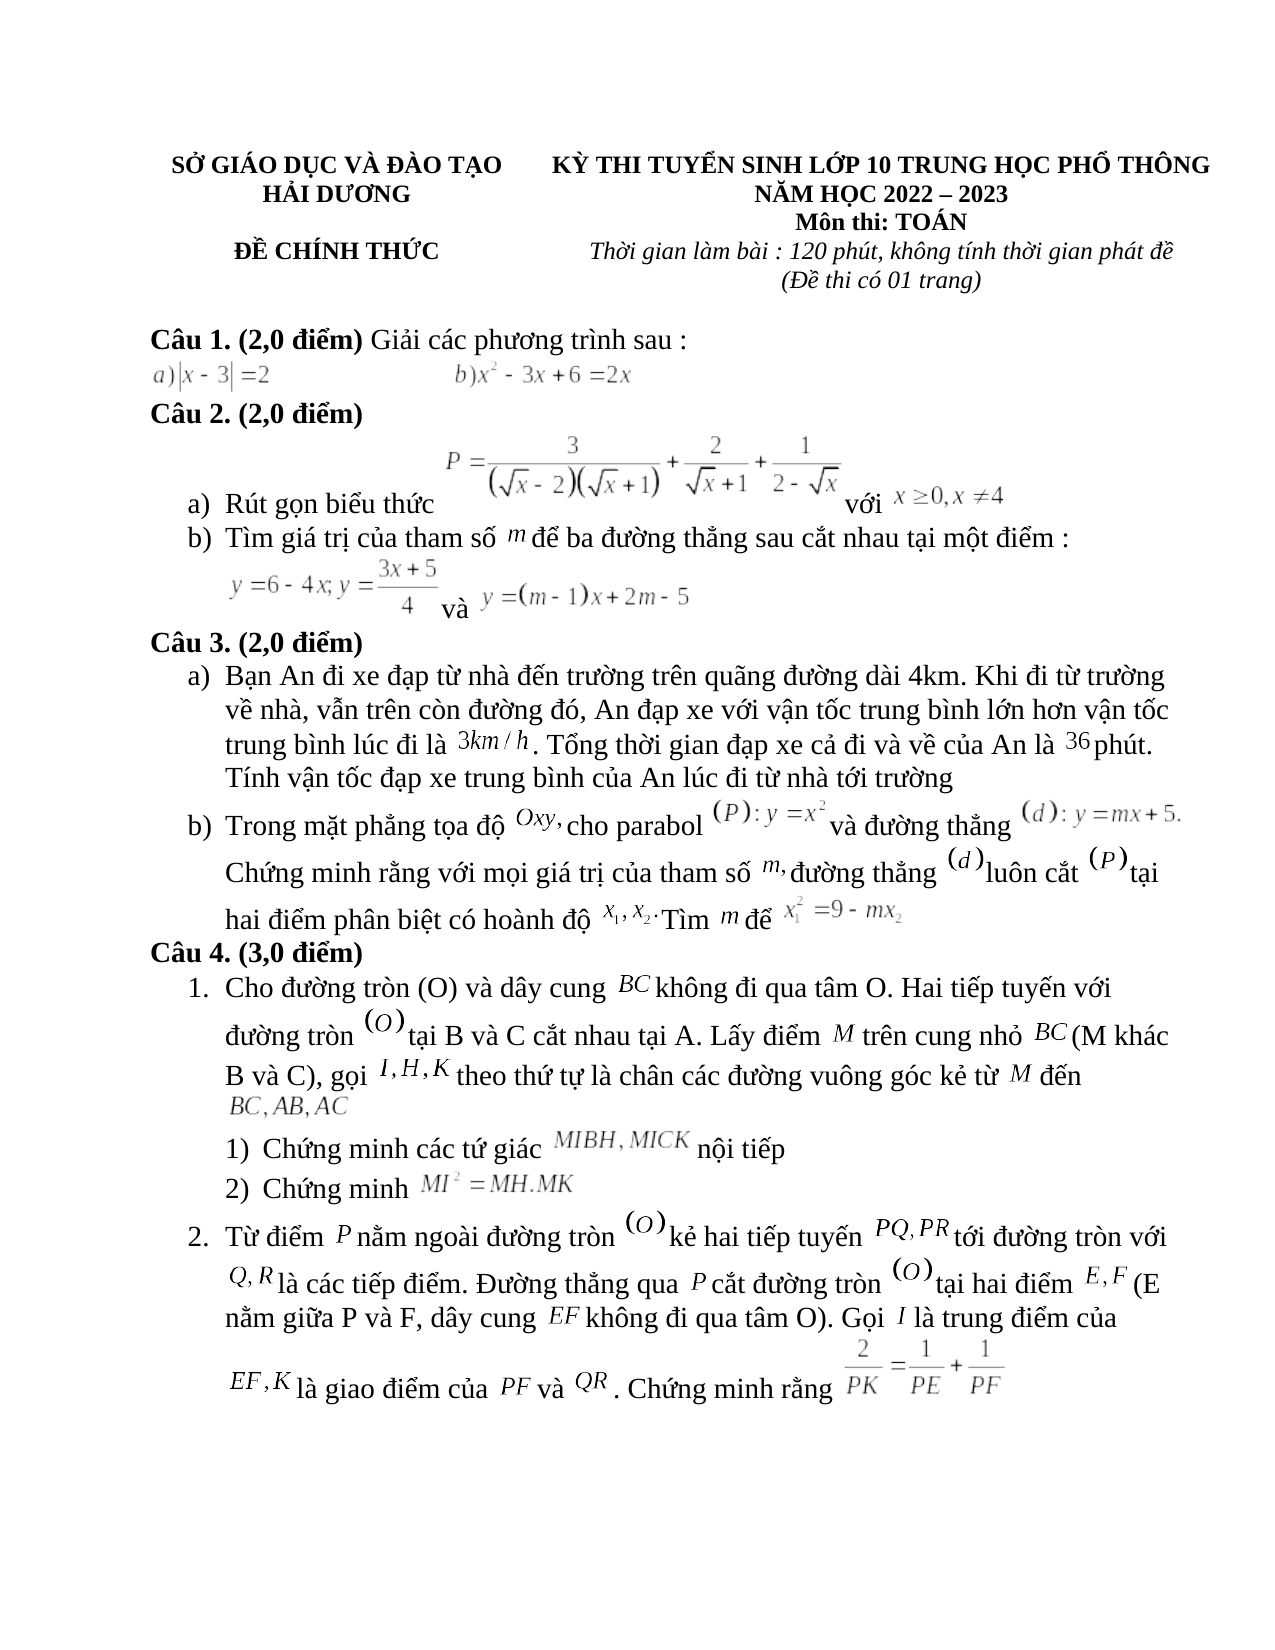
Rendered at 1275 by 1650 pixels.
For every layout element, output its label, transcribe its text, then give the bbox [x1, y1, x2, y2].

list Từ điểm nằm ngoài đường tròn kẻ hai tiếp tuyến tới đường tròn với là các tiếp điểm. Đường thẳng qua cắt đường tròn tại hai điểm (E nằm giữa P và F, dây cung không đi qua tâm O). Gọi là trung điểm của là giao điểm của và . Chứng minh rằng [187, 1205, 1191, 1405]
text Câu 3. (2,0 điểm) [150, 625, 1191, 658]
table_header SỞ GIÁO DỤC VÀ ĐÀO TẠO HẢI DƯƠNG ĐỀ CHÍNH THỨC [139, 150, 534, 294]
list Tìm giá trị của tham số để ba đường thẳng sau cắt nhau tại một điểm : [187, 520, 1191, 554]
list Trong mặt phẳng tọa độ cho parabol và đường thẳng Chứng minh rằng với mọi giá trị của tham số đường thẳng luôn cắt tại hai điểm phân biệt có hoành độ Tìm để [187, 794, 1191, 935]
list Cho đường tròn (O) và dây cung không đi qua tâm O. Hai tiếp tuyến với đường tròn tại B và C cắt nhau tại A. Lấy điểm trên cung nhỏ (M khác B và C), gọi theo thứ tự là chân các đường vuông góc kẻ từ đến [187, 969, 1191, 1125]
text Câu 4. (3,0 điểm) [150, 935, 1191, 969]
table_header KỲ THI TUYỂN SINH LỚP 10 TRUNG HỌC PHỔ THÔNG NĂM HỌC 2022 – 2023 Môn thi: TOÁN Thời gian làm bài : 120 phút, không tính thời gian phát đề (Đề thi có 01 trang) [534, 150, 1228, 294]
list Chứng minh [225, 1165, 1191, 1205]
list Bạn An đi xe đạp từ nhà đến trường trên quãng đường dài 4km. Khi đi từ trường về nhà, vẫn trên còn đường đó, An đạp xe với vận tốc trung bình lớn hơn vận tốc trung bình lúc đi là . Tổng thời gian đạp xe cả đi và về của An là phút. Tính vận tốc đạp xe trung bình của An lúc đi từ nhà tới trường [187, 658, 1191, 794]
list và [225, 554, 1191, 625]
text Câu 2. (2,0 điểm) [150, 397, 1191, 430]
text Câu 1. (2,0 điểm) Giải các phương trình sau : [150, 322, 1191, 355]
list Chứng minh các tứ giác nội tiếp [225, 1125, 1191, 1165]
list Rút gọn biểu thức với [187, 430, 1191, 520]
